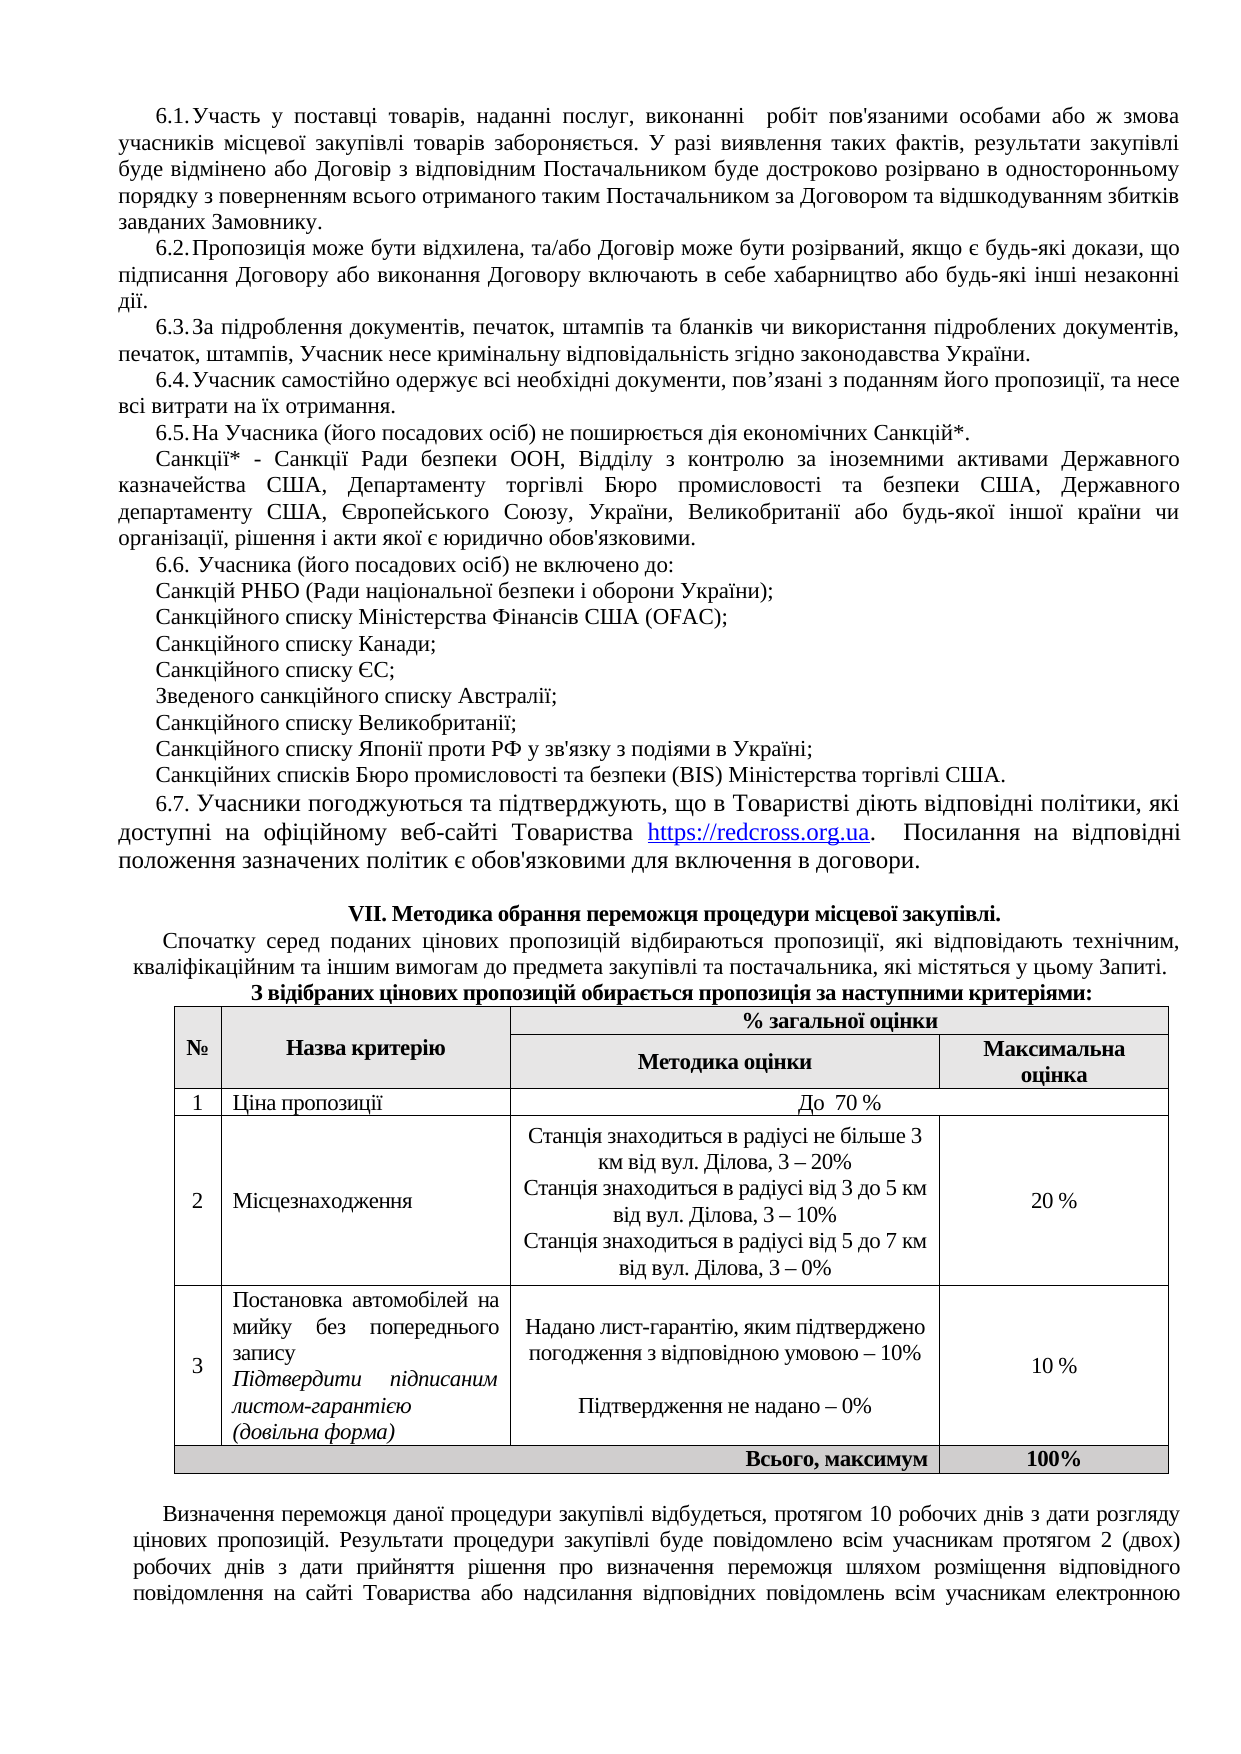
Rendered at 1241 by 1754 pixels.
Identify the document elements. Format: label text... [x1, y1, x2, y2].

table_cell Станція знаходиться в радіусі не більше 3 км від вул. Ділова, 3 – 20% Станція знаходиться в радіусі від 3 до 5 км від вул. Ділова, 3 – 10% Станція знаходиться в радіусі від 5 до 7 км від вул. Ділова, 3 – 0% [511, 1116, 939, 1285]
table_cell Місцезнаходження [222, 1116, 510, 1285]
table_cell До 70 % [511, 1089, 1168, 1115]
text 6.7. Учасники погоджуються та підтверджують, що в Товаристві діють відповідні політики, які доступні на офіційному веб-сайті Товариства https://redcross.org.ua. Посилання на відповідні положення зазначених політик є обов'язковими для включення в договори. [118, 788, 1181, 874]
table_cell 1 [175, 1089, 221, 1115]
table_cell Максимальна оцінка [940, 1035, 1168, 1088]
text Зведеного санкційного списку Австралії; [118, 682, 1181, 709]
list Учасника (його посадових осіб) не включено до: [118, 551, 1181, 577]
table_cell 10 % [940, 1286, 1168, 1444]
table_cell 100% [940, 1446, 1168, 1473]
table_header % загальної оцінки [511, 1007, 1168, 1034]
text Санкції* - Санкції Ради безпеки ООН, Відділу з контролю за іноземними активами Державного казначейства США, Департаменту торгівлі Бюро промисловості та безпеки США, Державного департаменту США, Європейського Союзу, України, Великобританії або будь-якої іншої країни чи організації, рішення і акти якої є юридично обов'язковими. [118, 445, 1181, 551]
text Спочатку серед поданих цінових пропозицій відбираються пропозиції, які відповідають технічним, кваліфікаційним та іншим вимогам до предмета закупівлі та постачальника, які містяться у цьому Запиті. [133, 927, 1181, 979]
text Санкційного списку Великобританії; [118, 709, 1181, 735]
list За підроблення документів, печаток, штампів та бланків чи використання підроблених документів, печаток, штампів, Учасник несе кримінальну відповідальність згідно законодавства України. [118, 313, 1181, 366]
text Санкційного списку ЄС; [118, 656, 1181, 682]
table_cell 20 % [940, 1116, 1168, 1285]
text Санкційного списку Міністерства Фінансів США (OFAC); [118, 603, 1181, 630]
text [133, 1500, 1181, 1606]
list Участь у поставці товарів, наданні послуг, виконанні робіт пов'язаними особами або ж змова учасників місцевої закупівлі товарів забороняється. У разі виявлення таких фактів, результати закупівлі буде відмінено або Договір з відповідним Постачальником буде достроково розірвано в односторонньому порядку з поверненням всього отриманого таким Постачальником за Договором та відшкодуванням збитків завданих Замовнику. [118, 103, 1181, 234]
text Санкційного списку Канади; [118, 630, 1181, 656]
table_cell Методика оцінки [511, 1035, 939, 1088]
table_cell 3 [175, 1286, 221, 1444]
text Санкційного списку Японії проти РФ у зв'язку з подіями в Україні; [118, 735, 1181, 761]
list На Учасника (його посадових осіб) не поширюється дія економічних Санкцій*. [118, 419, 1181, 445]
list Пропозиція може бути відхилена, та/або Договір може бути розірваний, якщо є будь-які докази, що підписання Договору або виконання Договору включають в себе хабарництво або будь-які інші незаконні дії. [118, 234, 1181, 313]
text З відібраних цінових пропозицій обирається пропозиція за наступними критеріями: [133, 979, 1181, 1006]
table_header Назва критерію [222, 1007, 510, 1088]
text Санкційних списків Бюро промисловості та безпеки (BIS) Міністерства торгівлі США. [118, 761, 1181, 788]
table_cell Постановка автомобілей на мийку без попереднього запису Підтвердити підписаним листом-гарантією (довільна форма) [222, 1286, 510, 1444]
table_cell Всього, максимум [175, 1446, 939, 1473]
table_header № [175, 1007, 221, 1088]
table_cell 2 [175, 1116, 221, 1285]
list Учасник самостійно одержує всі необхідні документи, пов’язані з поданням його пропозиції, та несе всі витрати на їх отримання. [118, 366, 1181, 419]
text VII. Методика обрання переможця процедури місцевої закупівлі. [133, 900, 1181, 927]
text Санкцій РНБО (Ради національної безпеки і оборони України); [118, 577, 1181, 603]
table_cell Надано лист-гарантію, яким підтверджено погодження з відповідною умовою – 10% Підтвердження не надано – 0% [511, 1286, 939, 1444]
table_cell Ціна пропозиції [222, 1089, 510, 1115]
